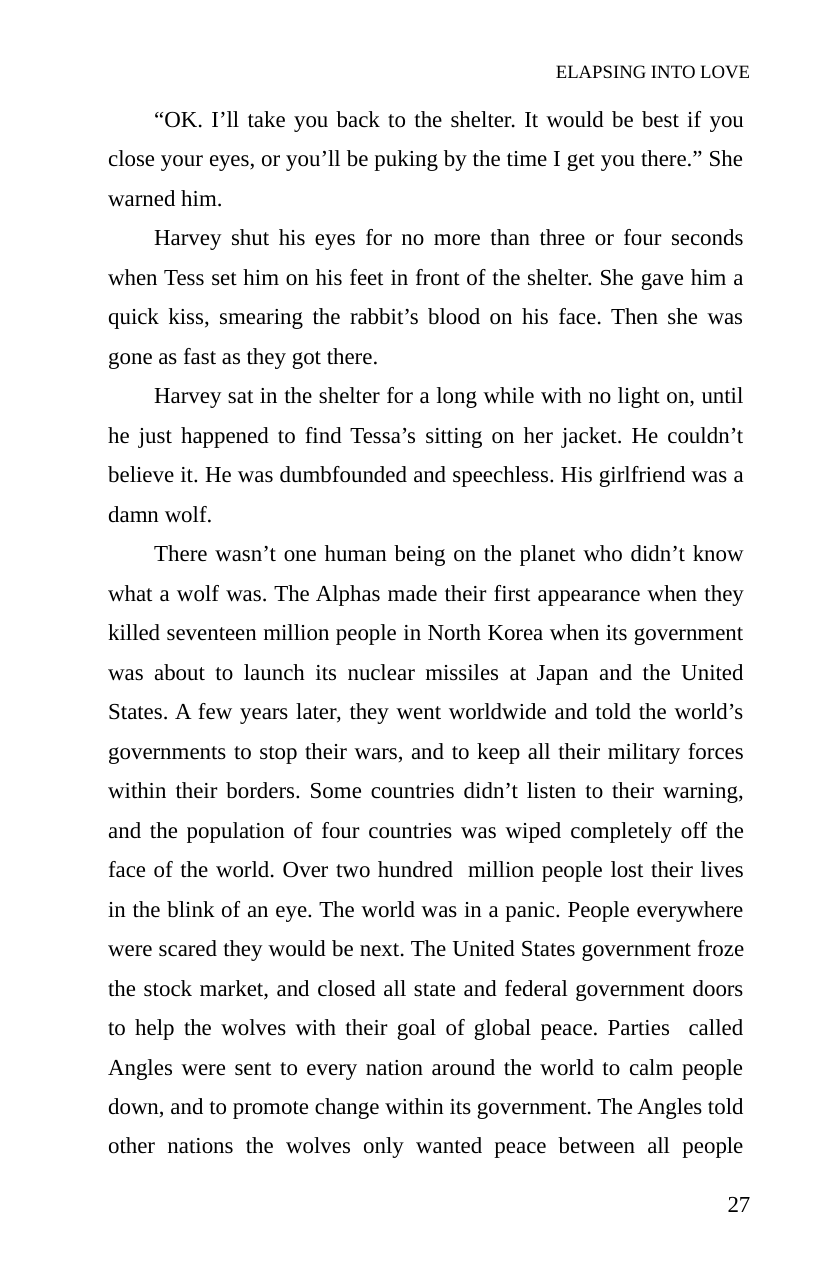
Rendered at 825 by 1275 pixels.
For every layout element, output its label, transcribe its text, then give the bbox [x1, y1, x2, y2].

text Harvey shut his eyes for no more than three or four seconds when Tess set him on his feet in front of the shelter. She gave him a quick kiss, smearing the rabbit’s blood on his face. Then she was gone as fast as they got there. [108, 224, 745, 369]
text “OK. I’ll take you back to the shelter. It would be best if you close your eyes, or you’ll be puking by the time I get you there.” She warned him. [108, 106, 745, 211]
text Harvey sat in the shelter for a long while with no light on, until he just happened to find Tessa’s sitting on her jacket. He couldn’t believe it. He was dumbfounded and speechless. His girlfriend was a damn wolf. [108, 382, 745, 527]
